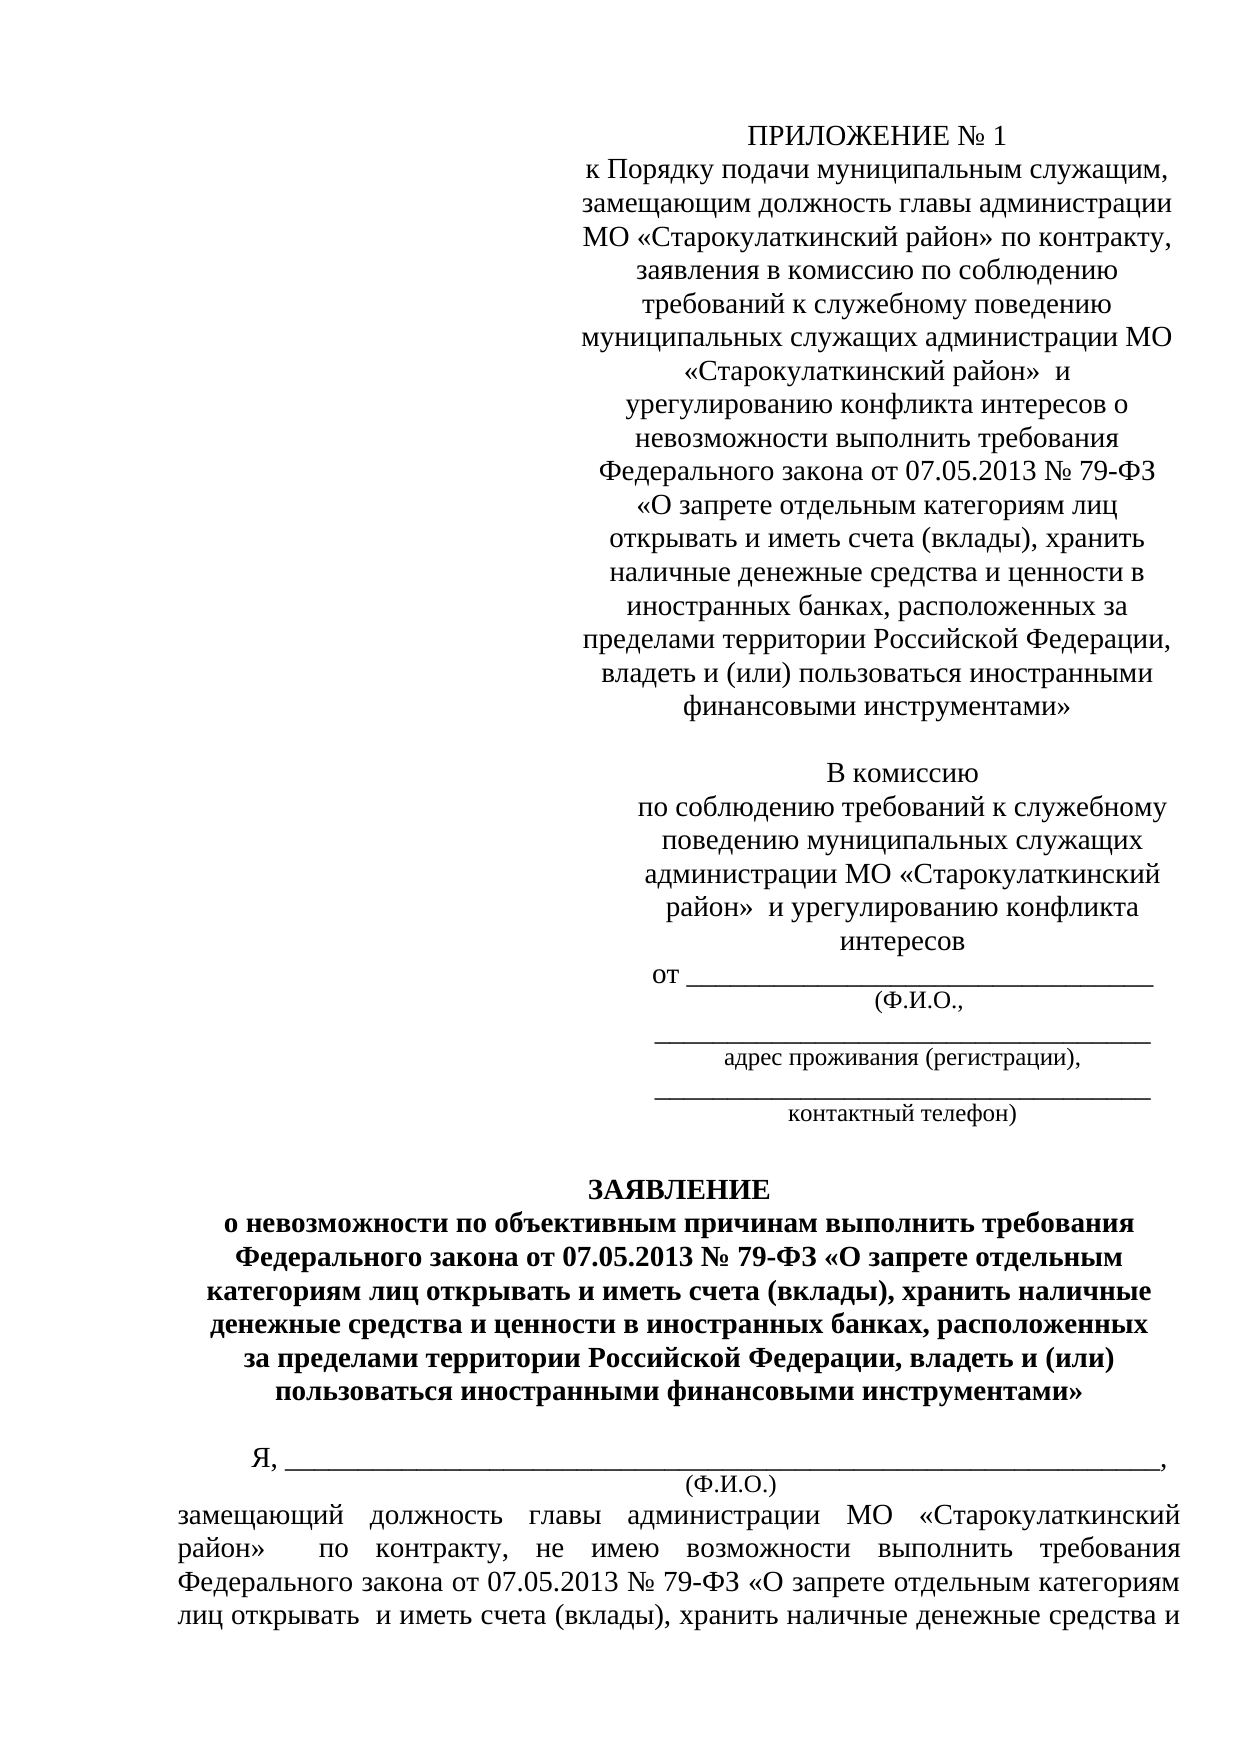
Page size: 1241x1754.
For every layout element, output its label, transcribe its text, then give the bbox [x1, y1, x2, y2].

text (Ф.И.О.) [177, 1474, 1181, 1497]
text Я, ____________________________________________________________, [177, 1440, 1181, 1474]
table_header ПРИЛОЖЕНИЕ № 1 к Порядку подачи муниципальным служащим, замещающим должность главы администрации МО «Старокулаткинский район» по контракту, заявления в комиссию по соблюдению требований к служебному поведению муниципальных служащих администрации МО «Старокулаткинский район» и урегулированию конфликта интересов о невозможности выполнить требования Федерального закона от 07.05.2013 № 79-ФЗ «О запрете отдельным категориям лиц открывать и иметь счета (вклады), хранить наличные денежные средства и ценности в иностранных банках, расположенных за пределами территории Российской Федерации, владеть и (или) пользоваться иностранными финансовыми инструментами» [573, 118, 1181, 722]
table_header В комиссию по соблюдению требований к служебному поведению муниципальных служащих администрации МО «Старокулаткинский район» и урегулированию конфликта интересов от ________________________________ (Ф.И.О., __________________________________ адрес проживания (регистрации), __________________________________ контактный телефон) [624, 755, 1181, 1126]
text о невозможности по объективным причинам выполнить требования Федерального закона от 07.05.2013 № 79-ФЗ «О запрете отдельным категориям лиц открывать и иметь счета (вклады), хранить наличные денежные средства и ценности в иностранных банках, расположенных за пределами территории Российской Федерации, владеть и (или) пользоваться иностранными финансовыми инструментами» [177, 1206, 1181, 1407]
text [177, 1497, 1181, 1631]
text ЗАЯВЛЕНИЕ [177, 1172, 1181, 1206]
